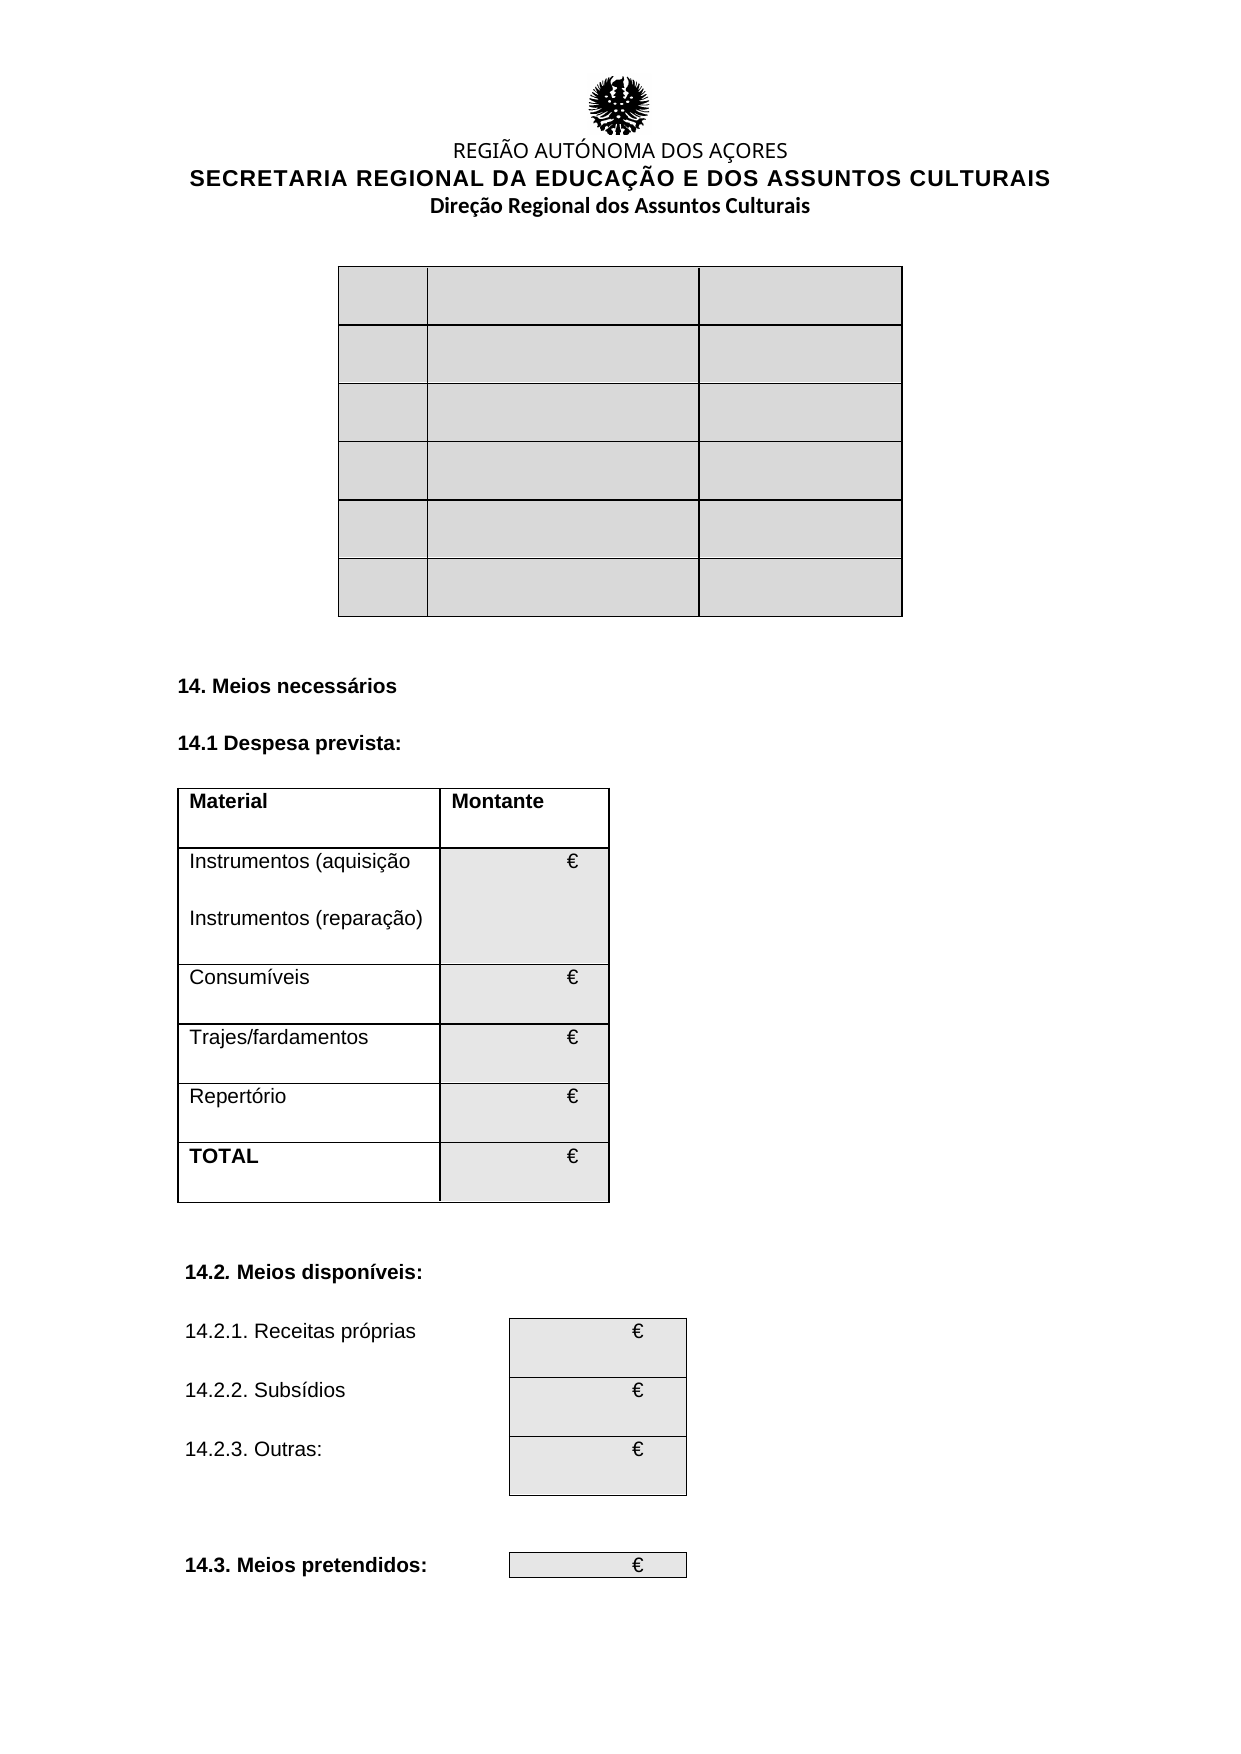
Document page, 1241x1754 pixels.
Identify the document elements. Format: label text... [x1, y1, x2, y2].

table_cell 14.2.2. Subsídios [177, 1377, 509, 1436]
text 14.1 Despesa prevista: [177, 731, 1063, 755]
table_cell Instrumentos (aquisição Instrumentos (reparação) [179, 849, 439, 963]
table_cell € [510, 1378, 686, 1436]
table_cell € [441, 965, 608, 1023]
table_cell 14.2.1. Receitas próprias [177, 1318, 509, 1377]
table_cell € [510, 1437, 686, 1494]
table_cell [339, 326, 427, 382]
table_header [177, 1552, 509, 1577]
table_cell [700, 267, 901, 324]
table_cell 14.2.3. Outras: [177, 1436, 509, 1494]
table_cell [428, 326, 698, 382]
table_cell € [441, 849, 608, 963]
table_cell [700, 384, 901, 441]
table_cell [700, 326, 901, 382]
table_cell [428, 501, 698, 557]
table_cell [700, 559, 901, 616]
table_cell [428, 384, 698, 441]
table_cell [428, 267, 699, 324]
table_cell Repertório [179, 1084, 439, 1142]
table_header 14.2. Meios disponíveis: [177, 1260, 687, 1318]
table_cell [339, 384, 427, 441]
table_cell [339, 442, 427, 499]
table_header Material [179, 789, 439, 847]
table_cell [700, 442, 901, 499]
text 14. Meios necessários [177, 674, 1063, 698]
table_header Montante [441, 789, 608, 847]
table_cell [700, 501, 901, 557]
table_cell [339, 559, 427, 616]
table_cell Consumíveis [179, 965, 439, 1023]
table_cell TOTAL [179, 1143, 439, 1201]
table_cell [428, 559, 698, 616]
table_cell € [441, 1143, 608, 1201]
table_cell € [441, 1025, 608, 1082]
table_header € [510, 1553, 686, 1577]
table_cell € [441, 1084, 608, 1142]
table_cell [339, 267, 427, 324]
table_cell Trajes/fardamentos [179, 1025, 439, 1082]
table_cell € [510, 1319, 686, 1377]
table_cell [339, 501, 427, 557]
table_cell [428, 442, 698, 499]
